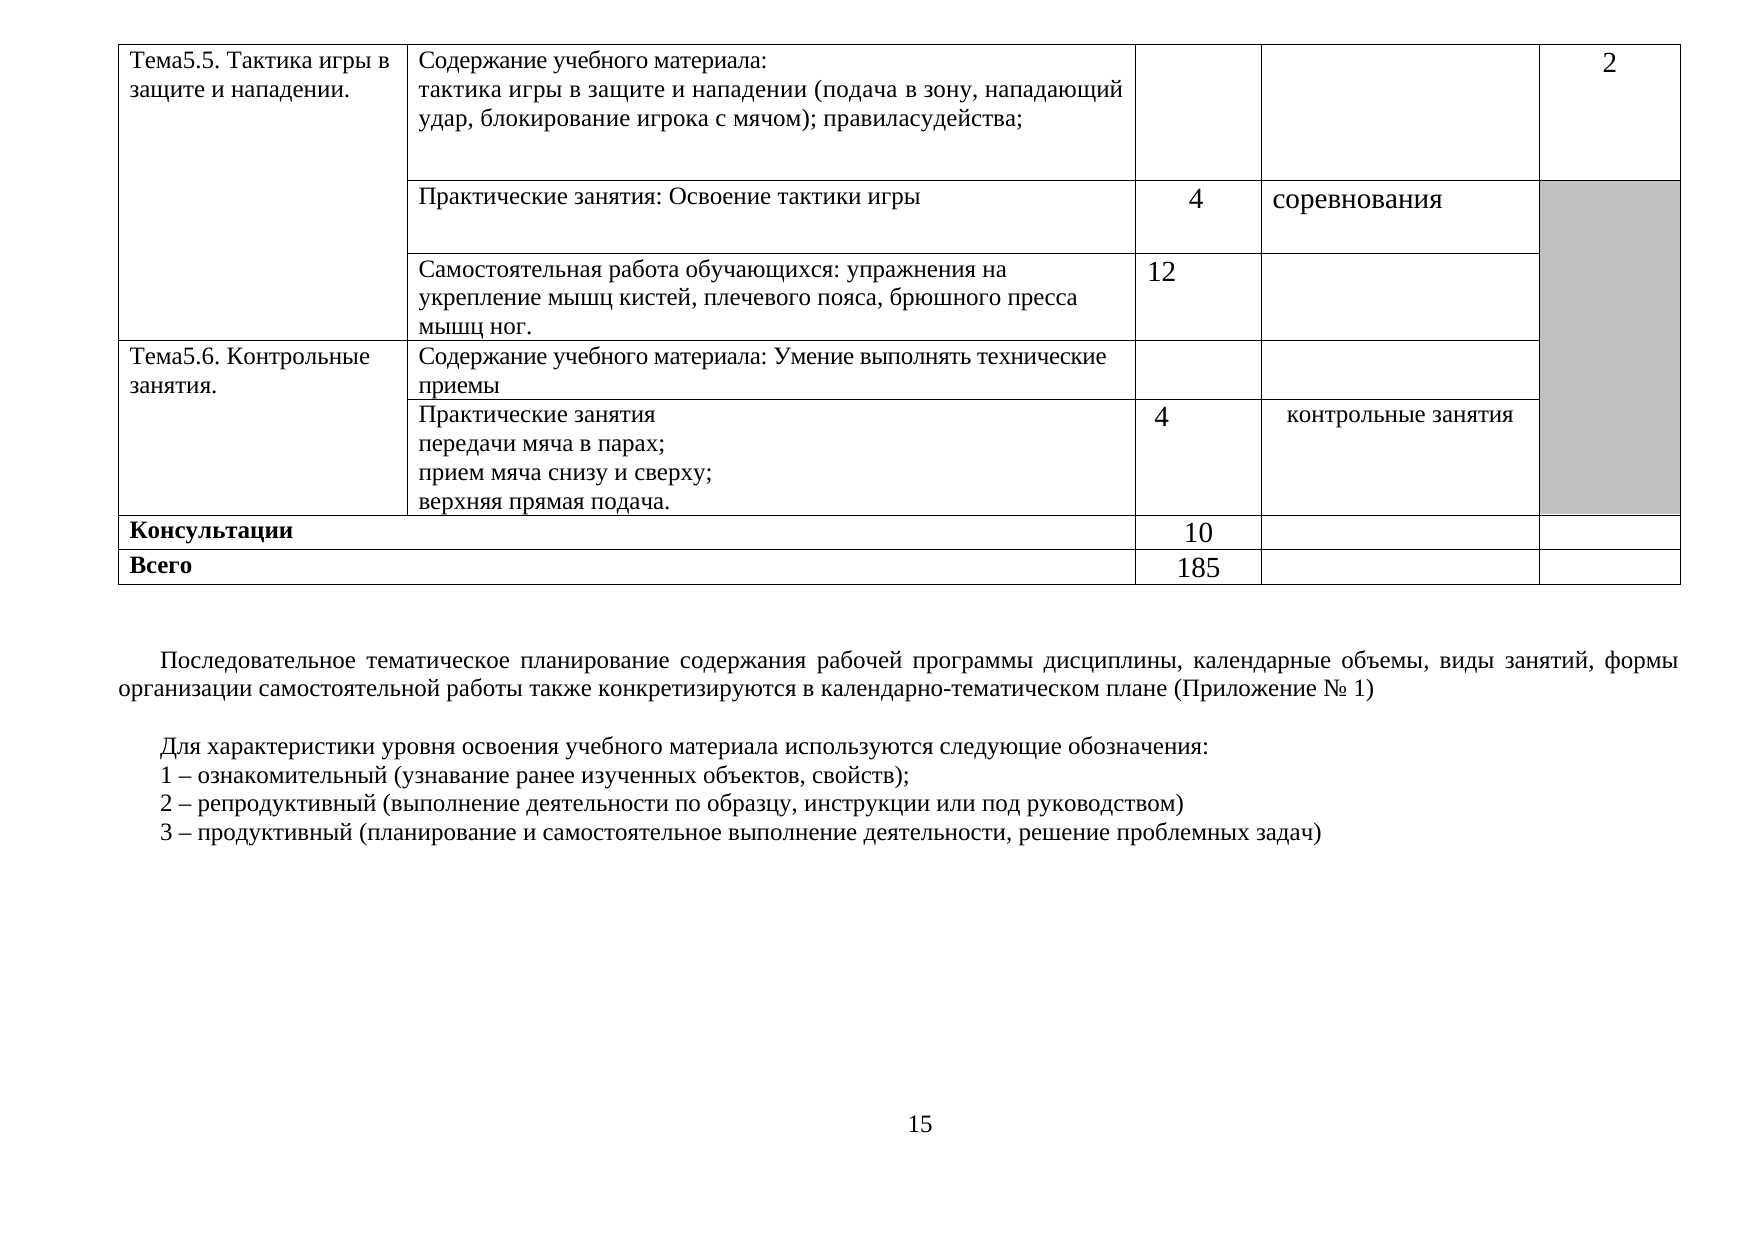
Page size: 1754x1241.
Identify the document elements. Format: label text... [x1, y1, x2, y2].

table_cell Содержание учебного материала: Умение выполнять технические приемы [408, 341, 1135, 398]
table_cell [1262, 254, 1539, 340]
text Последовательное тематическое планирование содержания рабочей программы дисциплины, календарные объемы, виды занятий, формы организации самостоятельной работы также конкретизируются в календарно-тематическом плане (Приложение № 1) [118, 645, 1680, 702]
text 2 – репродуктивный (выполнение деятельности по образцу, инструкции или под руководством) [118, 788, 1680, 817]
table_cell 4 [1136, 400, 1261, 514]
table_cell Практические занятия: Освоение тактики игры [408, 181, 1135, 253]
table_cell 12 [1136, 254, 1261, 340]
table_cell Практические занятия передачи мяча в парах; прием мяча снизу и сверху; верхняя прямая подача. [408, 400, 1135, 514]
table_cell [119, 45, 407, 340]
table_cell Консультации [119, 516, 1135, 549]
table_cell [1136, 45, 1261, 180]
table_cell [408, 45, 1135, 180]
table_cell Всего [119, 550, 1135, 584]
table_cell [1262, 341, 1539, 398]
table_cell [1540, 181, 1680, 514]
table_cell [1136, 341, 1261, 398]
text 3 – продуктивный (планирование и самостоятельное выполнение деятельности, решение проблемных задач) [118, 817, 1680, 846]
table_cell 10 [1136, 516, 1261, 549]
table_cell 2 [1540, 45, 1680, 180]
table_cell Самостоятельная работа обучающихся: упражнения на укрепление мышц кистей, плечевого пояса, брюшного пресса мышц ног. [408, 254, 1135, 340]
table_cell контрольные занятия [1262, 400, 1539, 514]
table_cell [1262, 550, 1539, 584]
text 1 – ознакомительный (узнавание ранее изученных объектов, свойств); [118, 760, 1680, 788]
table_cell Тема5.6. Контрольные занятия. [119, 341, 407, 514]
table_cell [1262, 516, 1539, 549]
table_cell [1540, 550, 1680, 584]
table_cell 4 [1136, 181, 1261, 253]
table_cell [1262, 45, 1539, 180]
table_cell 185 [1136, 550, 1261, 584]
table_cell соревнования [1262, 181, 1539, 253]
table_cell [1540, 516, 1680, 549]
text Для характеристики уровня освоения учебного материала используются следующие обозначения: [118, 731, 1680, 760]
